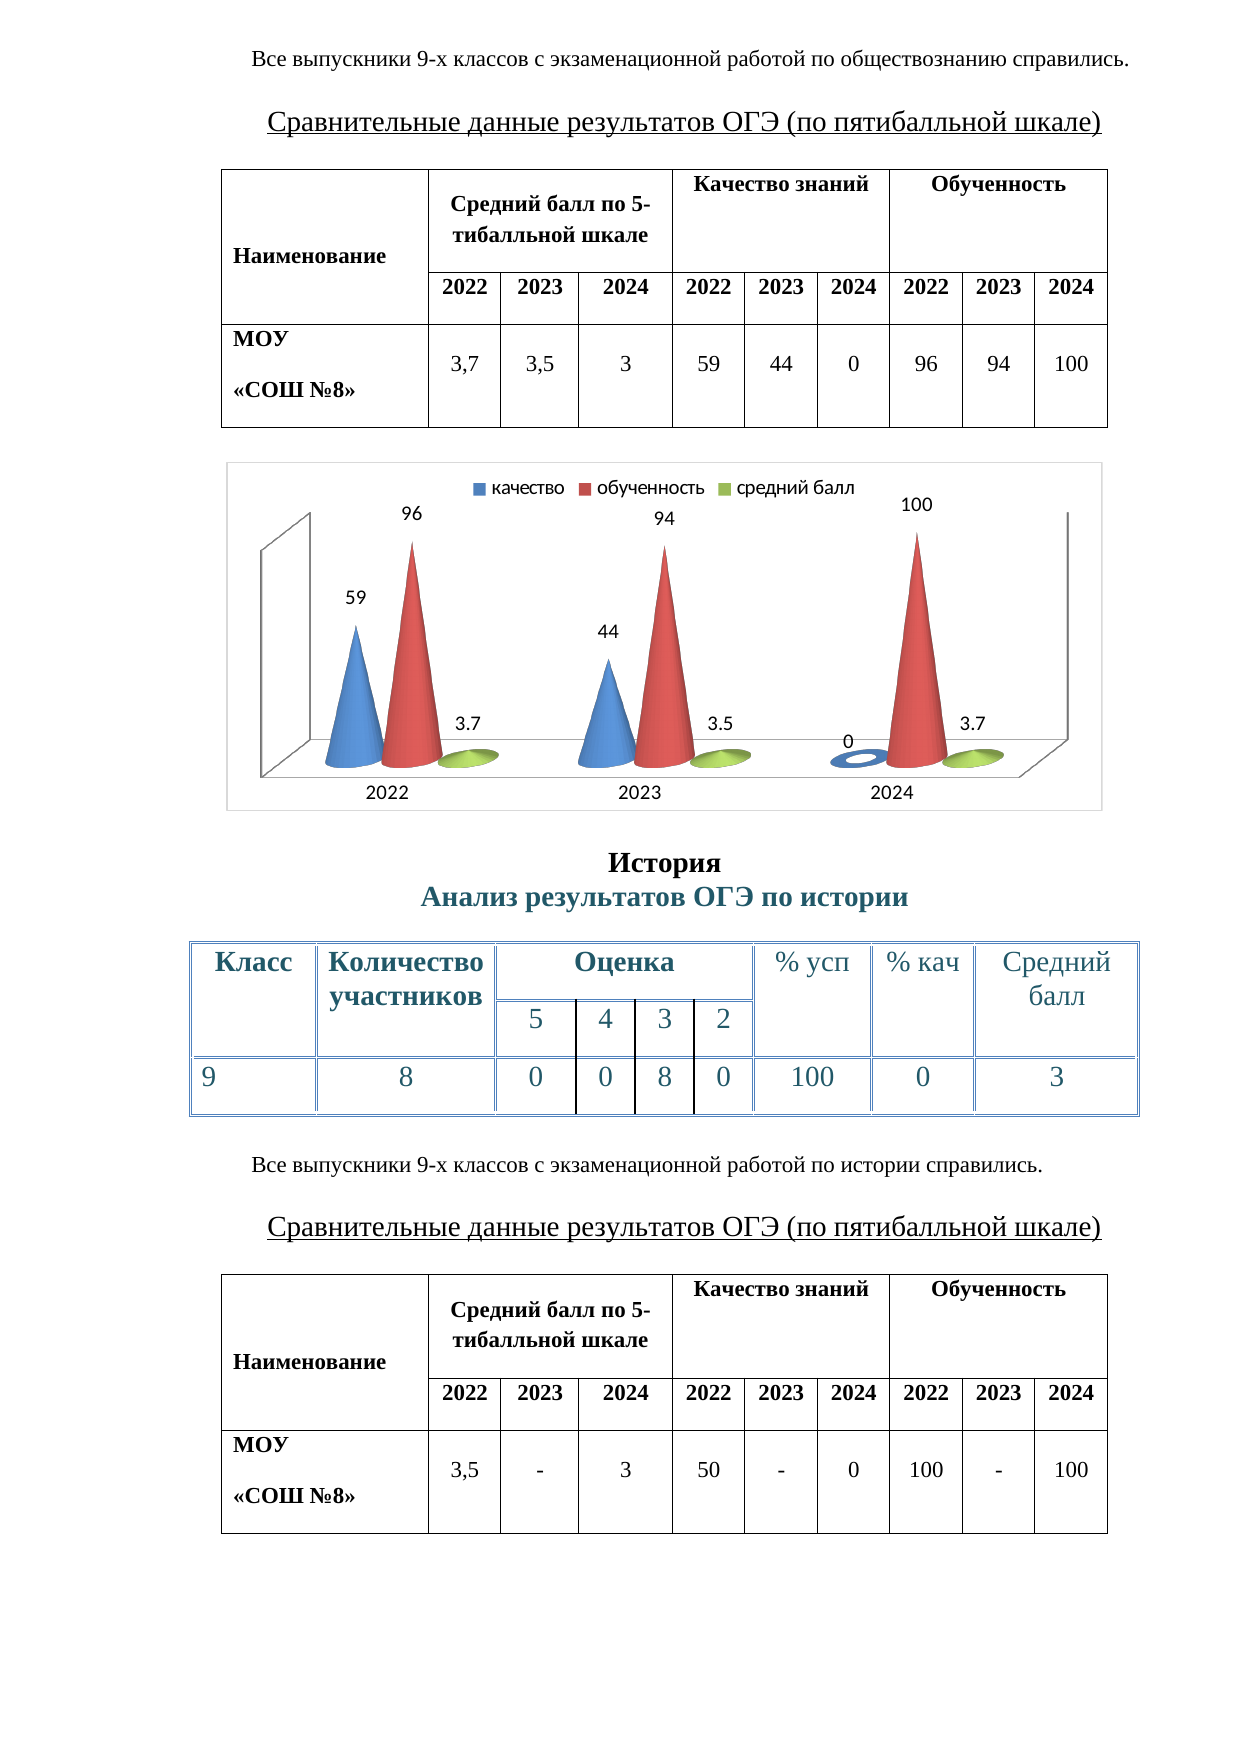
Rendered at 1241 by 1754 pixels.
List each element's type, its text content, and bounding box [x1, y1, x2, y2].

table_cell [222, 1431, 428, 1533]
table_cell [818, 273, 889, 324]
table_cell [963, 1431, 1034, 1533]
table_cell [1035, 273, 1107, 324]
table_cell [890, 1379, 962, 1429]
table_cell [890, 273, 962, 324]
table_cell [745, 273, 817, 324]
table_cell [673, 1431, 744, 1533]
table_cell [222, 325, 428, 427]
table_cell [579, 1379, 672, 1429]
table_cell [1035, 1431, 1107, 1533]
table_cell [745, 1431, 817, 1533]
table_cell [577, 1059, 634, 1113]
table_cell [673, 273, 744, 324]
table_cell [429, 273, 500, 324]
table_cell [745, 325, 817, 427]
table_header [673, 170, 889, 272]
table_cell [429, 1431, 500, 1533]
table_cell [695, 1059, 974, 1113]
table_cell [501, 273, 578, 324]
text Все выпускники 9-х классов с экзаменационной работой по обществознанию справились. [177, 44, 1152, 72]
text История [177, 845, 1152, 879]
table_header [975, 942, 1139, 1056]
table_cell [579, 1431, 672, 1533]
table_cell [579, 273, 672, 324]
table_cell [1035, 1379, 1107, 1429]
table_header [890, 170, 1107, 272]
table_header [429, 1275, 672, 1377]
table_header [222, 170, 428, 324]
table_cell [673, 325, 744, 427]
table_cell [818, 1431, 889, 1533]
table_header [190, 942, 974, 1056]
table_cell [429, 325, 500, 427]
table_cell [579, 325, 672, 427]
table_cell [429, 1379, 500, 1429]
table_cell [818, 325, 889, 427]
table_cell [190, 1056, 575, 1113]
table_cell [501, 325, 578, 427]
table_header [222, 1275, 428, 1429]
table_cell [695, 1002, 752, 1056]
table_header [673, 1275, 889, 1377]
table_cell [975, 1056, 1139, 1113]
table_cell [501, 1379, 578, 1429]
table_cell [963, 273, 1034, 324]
text Анализ результатов ОГЭ по истории [177, 879, 1152, 941]
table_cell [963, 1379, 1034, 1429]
text Сравнительные данные результатов ОГЭ (по пятибалльной шкале) [217, 1210, 1152, 1243]
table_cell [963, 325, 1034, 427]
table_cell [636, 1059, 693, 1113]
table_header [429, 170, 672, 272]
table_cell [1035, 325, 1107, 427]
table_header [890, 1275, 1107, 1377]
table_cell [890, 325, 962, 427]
text Все выпускники 9-х классов с экзаменационной работой по истории справились. [177, 1150, 1152, 1178]
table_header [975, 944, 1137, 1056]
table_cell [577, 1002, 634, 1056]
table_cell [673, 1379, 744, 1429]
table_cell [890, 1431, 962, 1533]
text Сравнительные данные результатов ОГЭ (по пятибалльной шкале) [217, 104, 1152, 138]
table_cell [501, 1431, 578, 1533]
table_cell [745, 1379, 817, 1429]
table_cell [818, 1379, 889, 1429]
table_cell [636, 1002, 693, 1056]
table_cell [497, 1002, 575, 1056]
